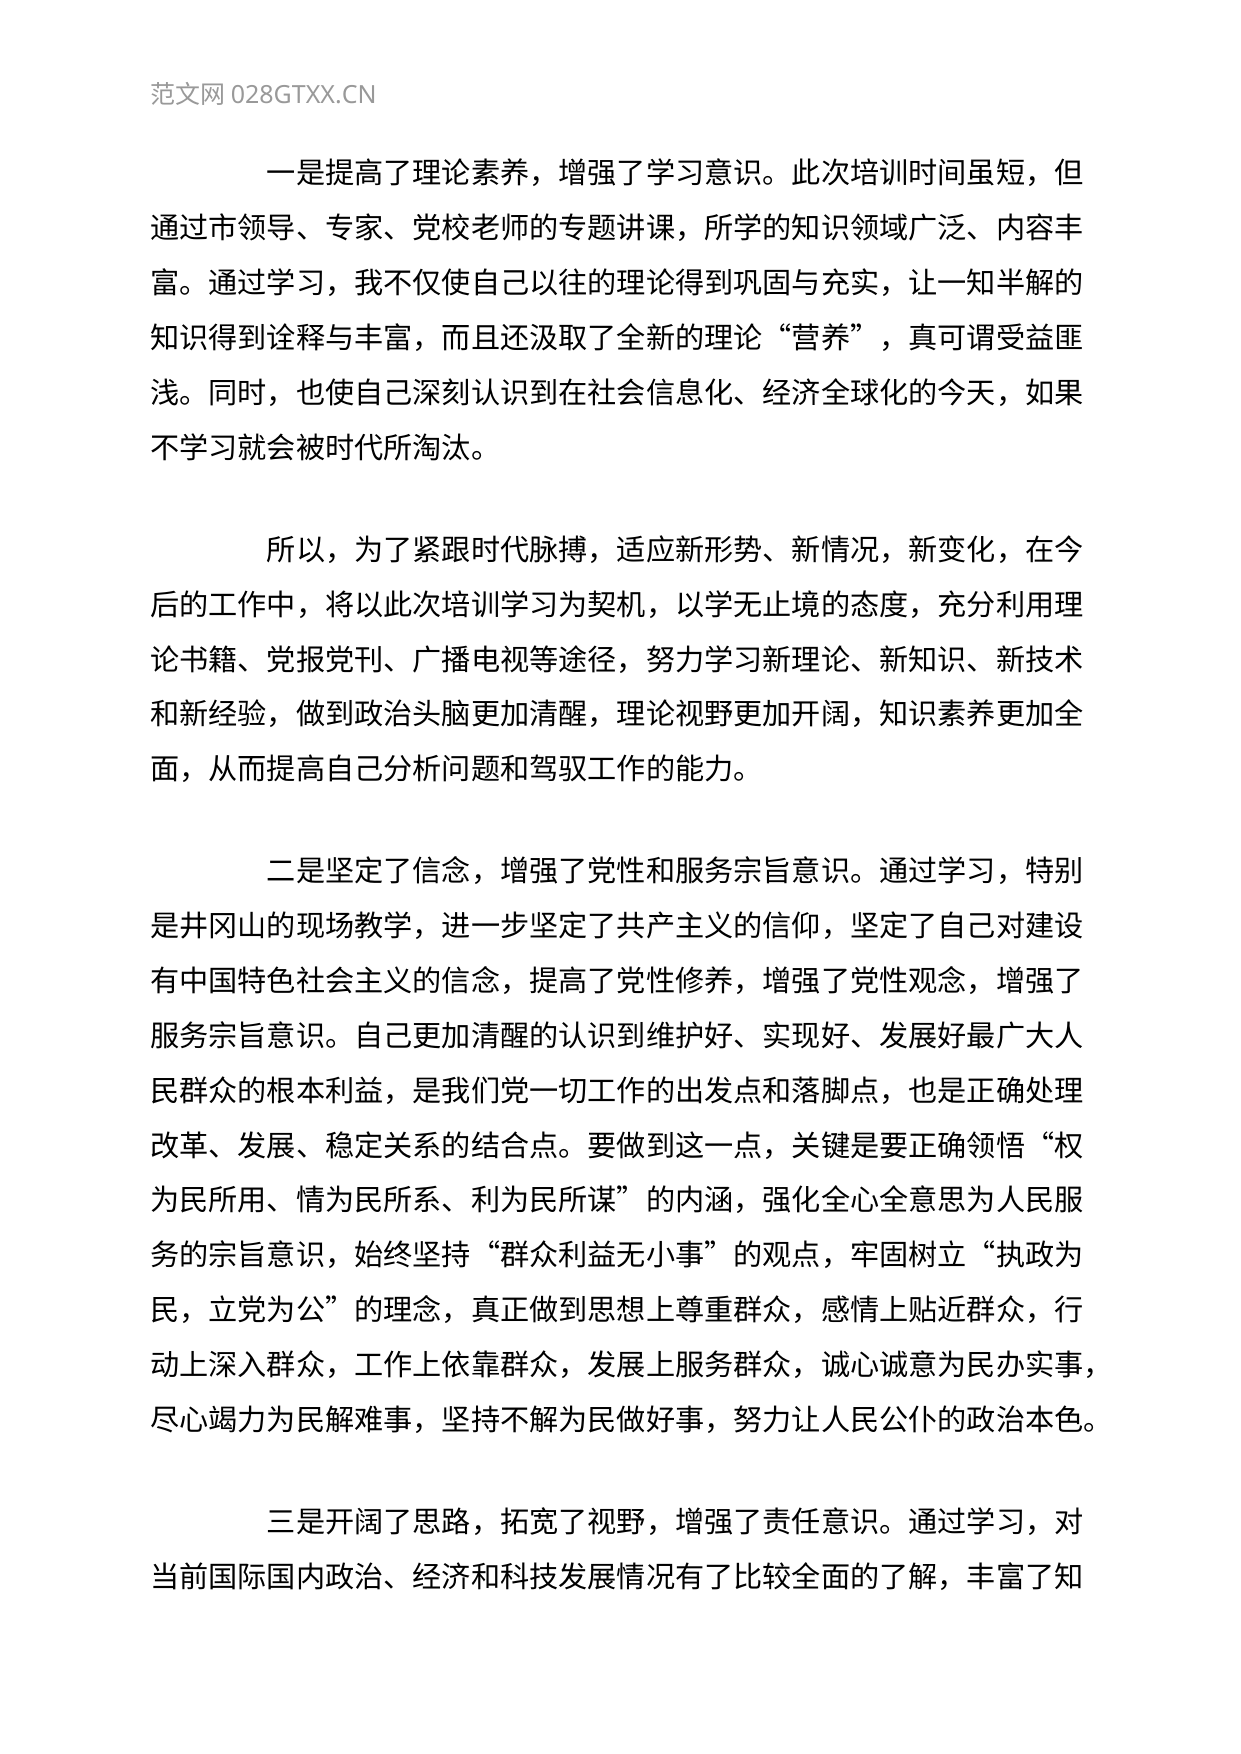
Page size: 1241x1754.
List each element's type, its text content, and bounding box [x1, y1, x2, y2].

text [150, 1498, 1090, 1596]
text 所以，为了紧跟时代脉搏，适应新形势、新情况，新变化，在今后的工作中，将以此次培训学习为契机，以学无止境的态度，充分利用理论书籍、党报党刊、广播电视等途径，努力学习新理论、新知识、新技术和新经验，做到政治头脑更加清醒，理论视野更加开阔，知识素养更加全面，从而提高自己分析问题和驾驭工作的能力。 [150, 526, 1090, 788]
text 二是坚定了信念，增强了党性和服务宗旨意识。通过学习，特别是井冈山的现场教学，进一步坚定了共产主义的信仰，坚定了自己对建设有中国特色社会主义的信念，提高了党性修养，增强了党性观念，增强了服务宗旨意识。自己更加清醒的认识到维护好、实现好、发展好最广大人民群众的根本利益，是我们党一切工作的出发点和落脚点，也是正确处理改革、发展、稳定关系的结合点。要做到这一点，关键是要正确领悟“权为民所用、情为民所系、利为民所谋”的内涵，强化全心全意思为人民服务的宗旨意识，始终坚持“群众利益无小事”的观点，牢固树立“执政为民，立党为公”的理念，真正做到思想上尊重群众，感情上贴近群众，行动上深入群众，工作上依靠群众，发展上服务群众，诚心诚意为民办实事，尽心竭力为民解难事，坚持不解为民做好事，努力让人民公仆的政治本色。 [150, 848, 1090, 1439]
text 一是提高了理论素养，增强了学习意识。此次培训时间虽短，但通过市领导、专家、党校老师的专题讲课，所学的知识领域广泛、内容丰富。通过学习，我不仅使自己以往的理论得到巩固与充实，让一知半解的知识得到诠释与丰富，而且还汲取了全新的理论“营养”，真可谓受益匪浅。同时，也使自己深刻认识到在社会信息化、经济全球化的今天，如果不学习就会被时代所淘汰。 [150, 150, 1090, 467]
